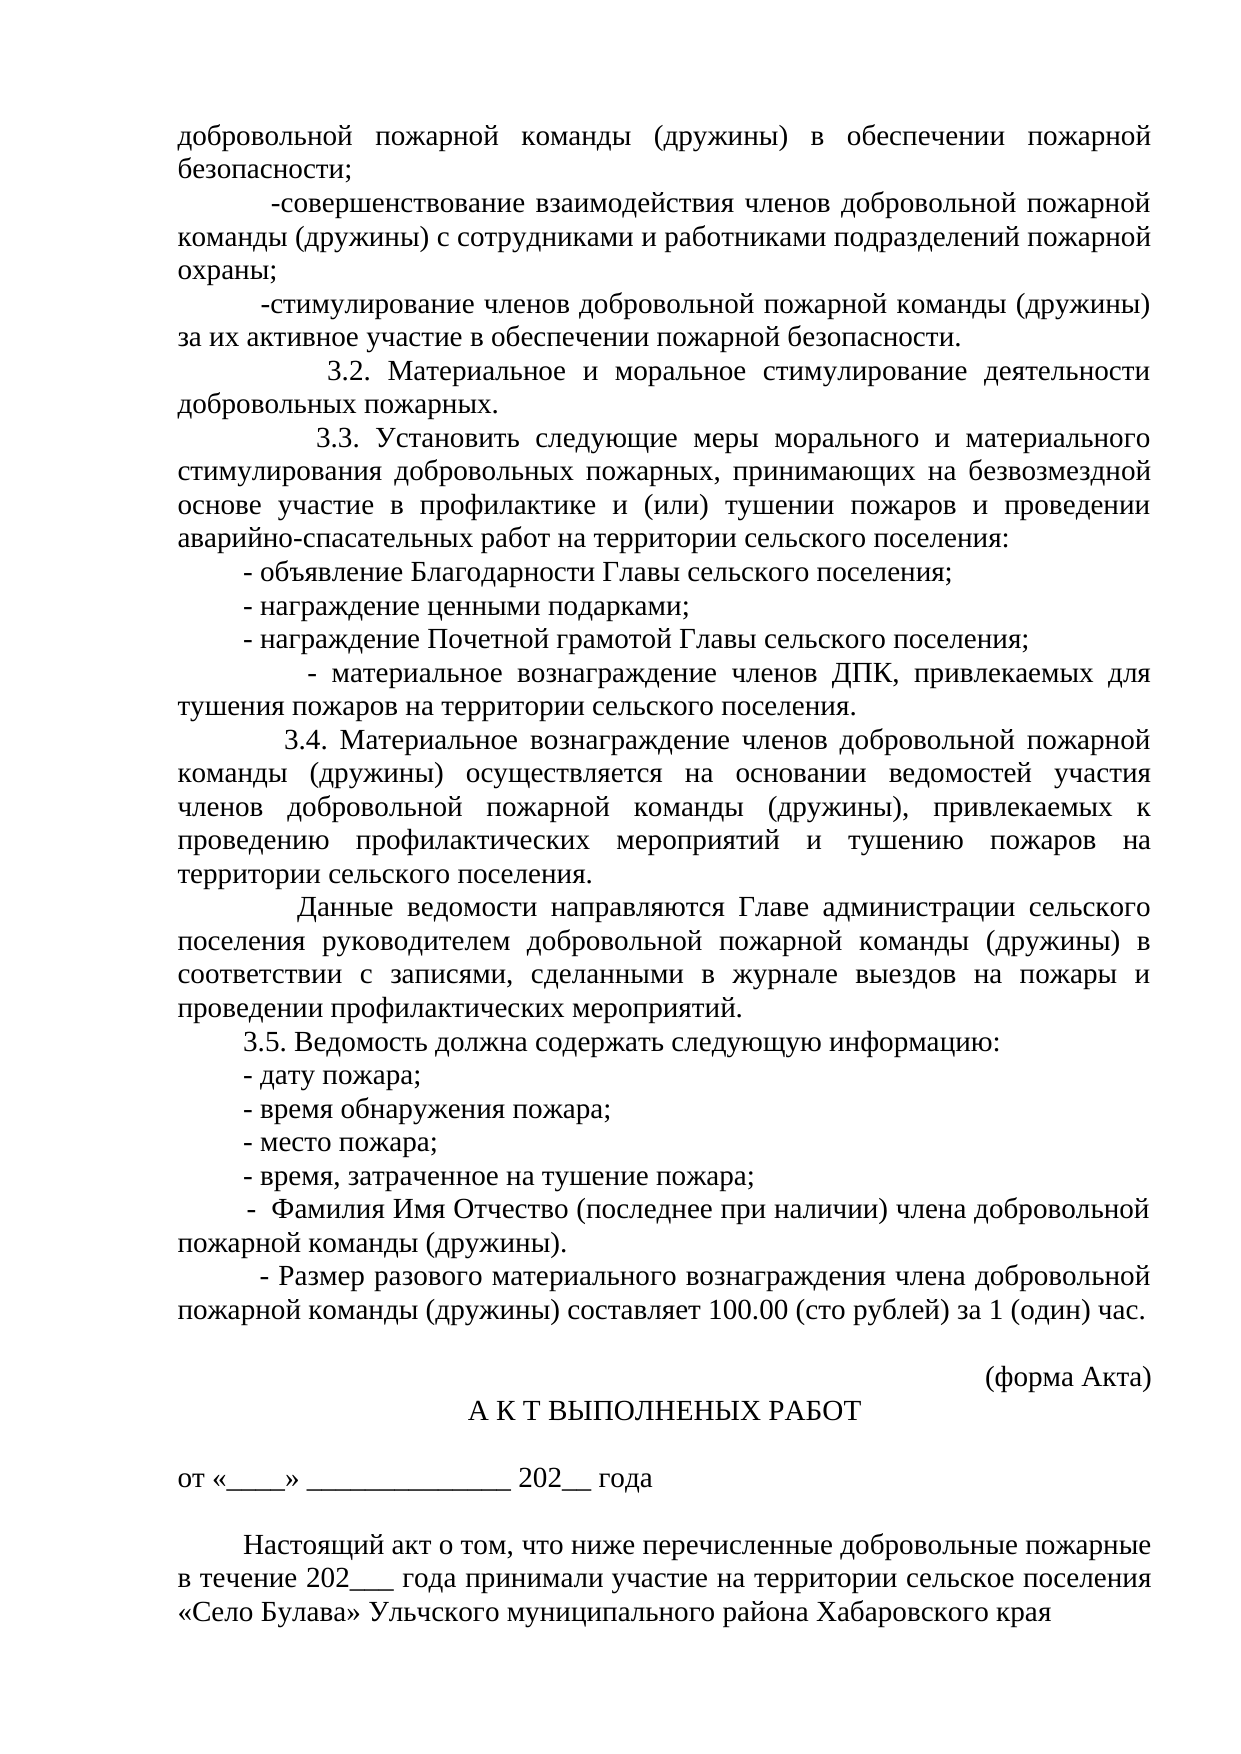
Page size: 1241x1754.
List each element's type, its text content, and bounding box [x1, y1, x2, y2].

text 3.5. Ведомость должна содержать следующую информацию: [177, 1024, 1152, 1057]
text от «____» ______________ 202__ года [177, 1460, 1152, 1493]
text - время обнаружения пожара; [177, 1091, 1152, 1124]
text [177, 118, 1152, 185]
text Данные ведомости направляются Главе администрации сельского поселения руководителем добровольной пожарной команды (дружины) в соответствии с записями, сделанными в журнале выездов на пожары и проведении профилактических мероприятий. [177, 889, 1152, 1024]
text - время, затраченное на тушение пожара; [177, 1158, 1152, 1191]
text - награждение Почетной грамотой Главы сельского поселения; [177, 621, 1152, 655]
text - место пожара; [177, 1124, 1152, 1158]
text -совершенствование взаимодействия членов добровольной пожарной команды (дружины) с сотрудниками и работниками подразделений пожарной охраны; [177, 185, 1152, 286]
text - материальное вознаграждение членов ДПК, привлекаемых для тушения пожаров на территории сельского поселения. [177, 655, 1152, 722]
text - дату пожара; [177, 1057, 1152, 1091]
text - Размер разового материального вознаграждения члена добровольной пожарной команды (дружины) составляет 100.00 (сто рублей) за 1 (один) час. [177, 1258, 1152, 1326]
text - Фамилия Имя Отчество (последнее при наличии) члена добровольной пожарной команды (дружины). [177, 1191, 1152, 1258]
text (форма Акта) [177, 1359, 1152, 1393]
text А К Т ВЫПОЛНЕНЫХ РАБОТ [177, 1393, 1152, 1426]
text - объявление Благодарности Главы сельского поселения; [177, 554, 1152, 588]
text 3.2. Материальное и моральное стимулирование деятельности добровольных пожарных. [177, 353, 1152, 420]
text 3.3. Установить следующие меры морального и материального стимулирования добровольных пожарных, принимающих на безвозмездной основе участие в профилактике и (или) тушении пожаров и проведении аварийно-спасательных работ на территории сельского поселения: [177, 420, 1152, 554]
text 3.4. Материальное вознаграждение членов добровольной пожарной команды (дружины) осуществляется на основании ведомостей участия членов добровольной пожарной команды (дружины), привлекаемых к проведению профилактических мероприятий и тушению пожаров на территории сельского поселения. [177, 722, 1152, 889]
text -стимулирование членов добровольной пожарной команды (дружины) за их активное участие в обеспечении пожарной безопасности. [177, 286, 1152, 353]
text Настоящий акт о том, что ниже перечисленные добровольные пожарные в течение 202___ года принимали участие на территории сельское поселения «Село Булава» Ульчского муниципального района Хабаровского края [177, 1527, 1152, 1627]
text - награждение ценными подарками; [177, 588, 1152, 621]
